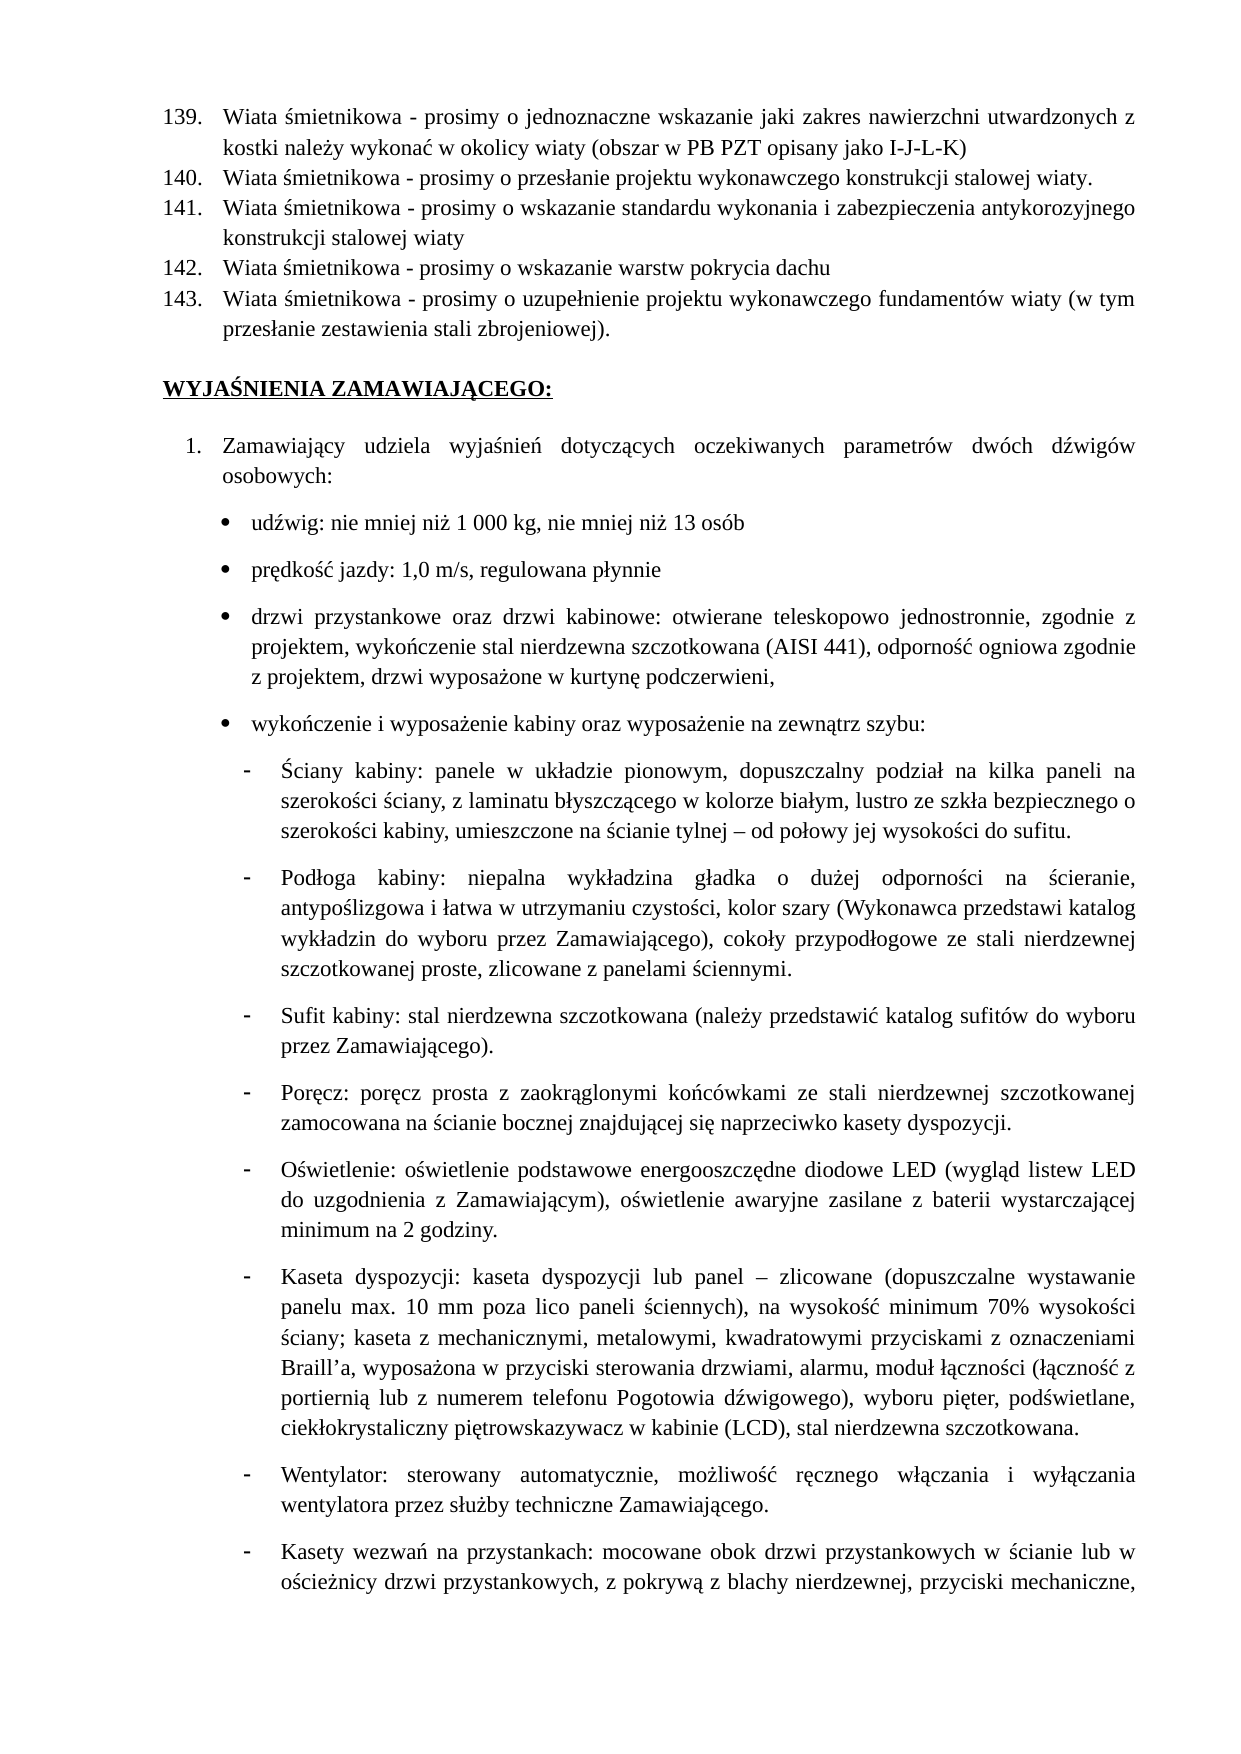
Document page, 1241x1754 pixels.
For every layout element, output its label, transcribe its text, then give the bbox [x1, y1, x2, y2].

list Kaseta dyspozycji: kaseta dyspozycji lub panel – zlicowane (dopuszczalne wystawanie panelu max. 10 mm poza lico paneli ściennych), na wysokość minimum 70% wysokości ściany; kaseta z mechanicznymi, metalowymi, kwadratowymi przyciskami z oznaczeniami Braill’a, wyposażona w przyciski sterowania drzwiami, alarmu, moduł łączności (łączność z portiernią lub z numerem telefonu Pogotowia dźwigowego), wyboru pięter, podświetlane, ciekłokrystaliczny piętrowskazywacz w kabinie (LCD), stal nierdzewna szczotkowana. [243, 1263, 1137, 1441]
list prędkość jazdy: 1,0 m/s, regulowana płynnie [221, 556, 1137, 582]
text WYJAŚNIENIA ZAMAWIAJĄCEGO: [162, 375, 1137, 402]
list Zamawiający udziela wyjaśnień dotyczących oczekiwanych parametrów dwóch dźwigów osobowych: [185, 432, 1137, 488]
list Wiata śmietnikowa - prosimy o wskazanie warstw pokrycia dachu [162, 254, 1137, 281]
list Wiata śmietnikowa - prosimy o jednoznaczne wskazanie jaki zakres nawierzchni utwardzonych z kostki należy wykonać w okolicy wiaty (obszar w PB PZT opisany jako I-J-L-K) [162, 103, 1137, 160]
list Wiata śmietnikowa - prosimy o wskazanie standardu wykonania i zabezpieczenia antykorozyjnego konstrukcji stalowej wiaty [162, 194, 1137, 251]
list wykończenie i wyposażenie kabiny oraz wyposażenie na zewnątrz szybu: [221, 710, 1137, 736]
list Wiata śmietnikowa - prosimy o przesłanie projektu wykonawczego konstrukcji stalowej wiaty. [162, 164, 1137, 190]
list Wiata śmietnikowa - prosimy o uzupełnienie projektu wykonawczego fundamentów wiaty (w tym przesłanie zestawienia stali zbrojeniowej). [162, 285, 1137, 341]
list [243, 1538, 1137, 1595]
list Sufit kabiny: stal nierdzewna szczotkowana (należy przedstawić katalog sufitów do wyboru przez Zamawiającego). [243, 1002, 1137, 1058]
list Oświetlenie: oświetlenie podstawowe energooszczędne diodowe LED (wygląd listew LED do uzgodnienia z Zamawiającym), oświetlenie awaryjne zasilane z baterii wystarczającej minimum na 2 godziny. [243, 1156, 1137, 1243]
list Ściany kabiny: panele w układzie pionowym, dopuszczalny podział na kilka paneli na szerokości ściany, z laminatu błyszczącego w kolorze białym, lustro ze szkła bezpiecznego o szerokości kabiny, umieszczone na ścianie tylnej – od połowy jej wysokości do sufitu. [243, 757, 1137, 844]
list Poręcz: poręcz prosta z zaokrąglonymi końcówkami ze stali nierdzewnej szczotkowanej zamocowana na ścianie bocznej znajdującej się naprzeciwko kasety dyspozycji. [243, 1079, 1137, 1135]
list udźwig: nie mniej niż 1 000 kg, nie mniej niż 13 osób [221, 509, 1137, 535]
list drzwi przystankowe oraz drzwi kabinowe: otwierane teleskopowo jednostronnie, zgodnie z projektem, wykończenie stal nierdzewna szczotkowana (AISI 441), odporność ogniowa zgodnie z projektem, drzwi wyposażone w kurtynę podczerwieni, [221, 603, 1137, 689]
list Wentylator: sterowany automatycznie, możliwość ręcznego włączania i wyłączania wentylatora przez służby techniczne Zamawiającego. [243, 1461, 1137, 1518]
list Podłoga kabiny: niepalna wykładzina gładka o dużej odporności na ścieranie, antypoślizgowa i łatwa w utrzymaniu czystości, kolor szary (Wykonawca przedstawi katalog wykładzin do wyboru przez Zamawiającego), cokoły przypodłogowe ze stali nierdzewnej szczotkowanej proste, zlicowane z panelami ściennymi. [243, 864, 1137, 981]
